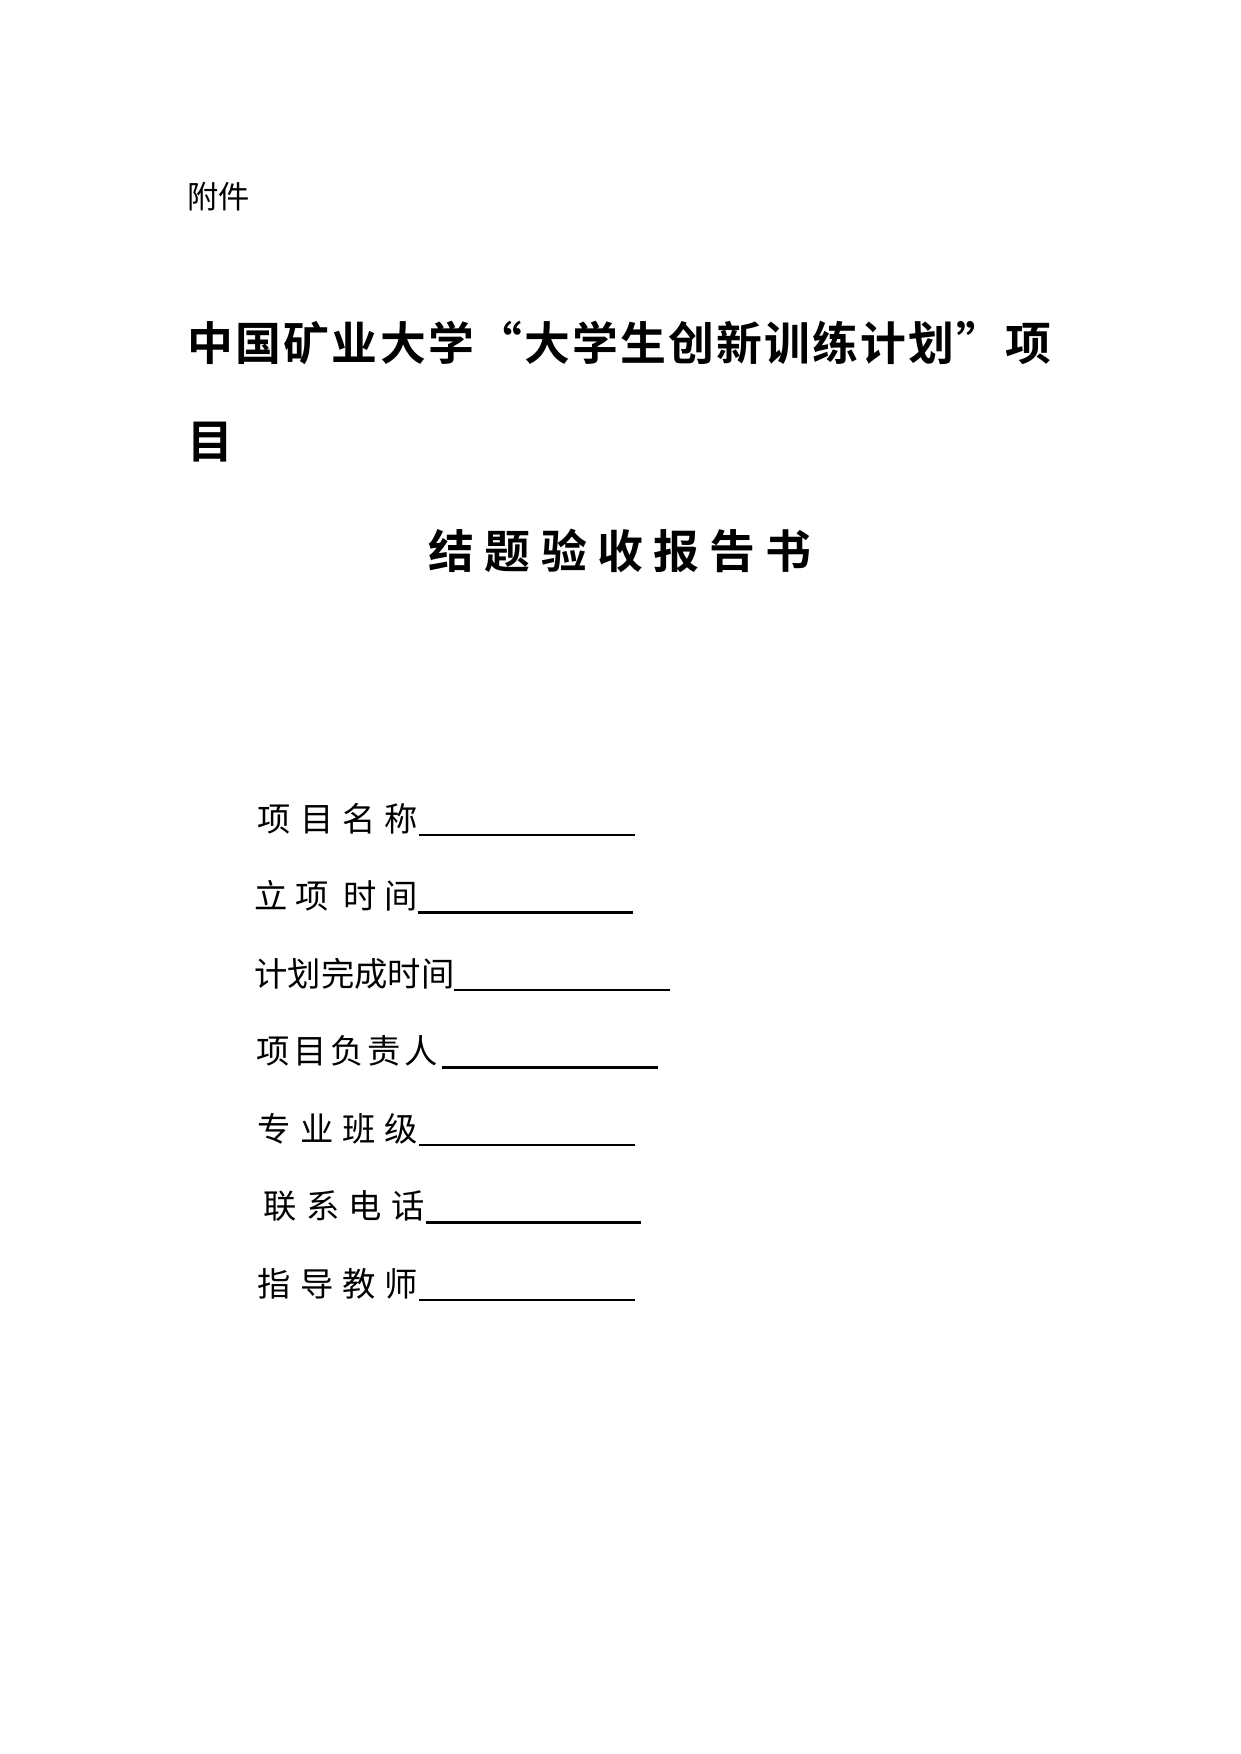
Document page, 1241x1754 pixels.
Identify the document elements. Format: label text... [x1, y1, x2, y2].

text 附件 [187, 162, 1053, 227]
text 立 项 时 间 [187, 862, 1053, 927]
text 联 系 电 话 [187, 1172, 1053, 1237]
text 项目负责人 [187, 1017, 1053, 1082]
text 指 导 教 师 [187, 1249, 1053, 1314]
text 计划完成时间 [187, 939, 1053, 1004]
text 中国矿业大学“大学生创新训练计划”项目 [187, 292, 1053, 487]
text 项 目 名 称 [187, 784, 1053, 849]
text 专 业 班 级 [187, 1094, 1053, 1159]
text 结 题 验 收 报 告 书 [187, 499, 1053, 597]
